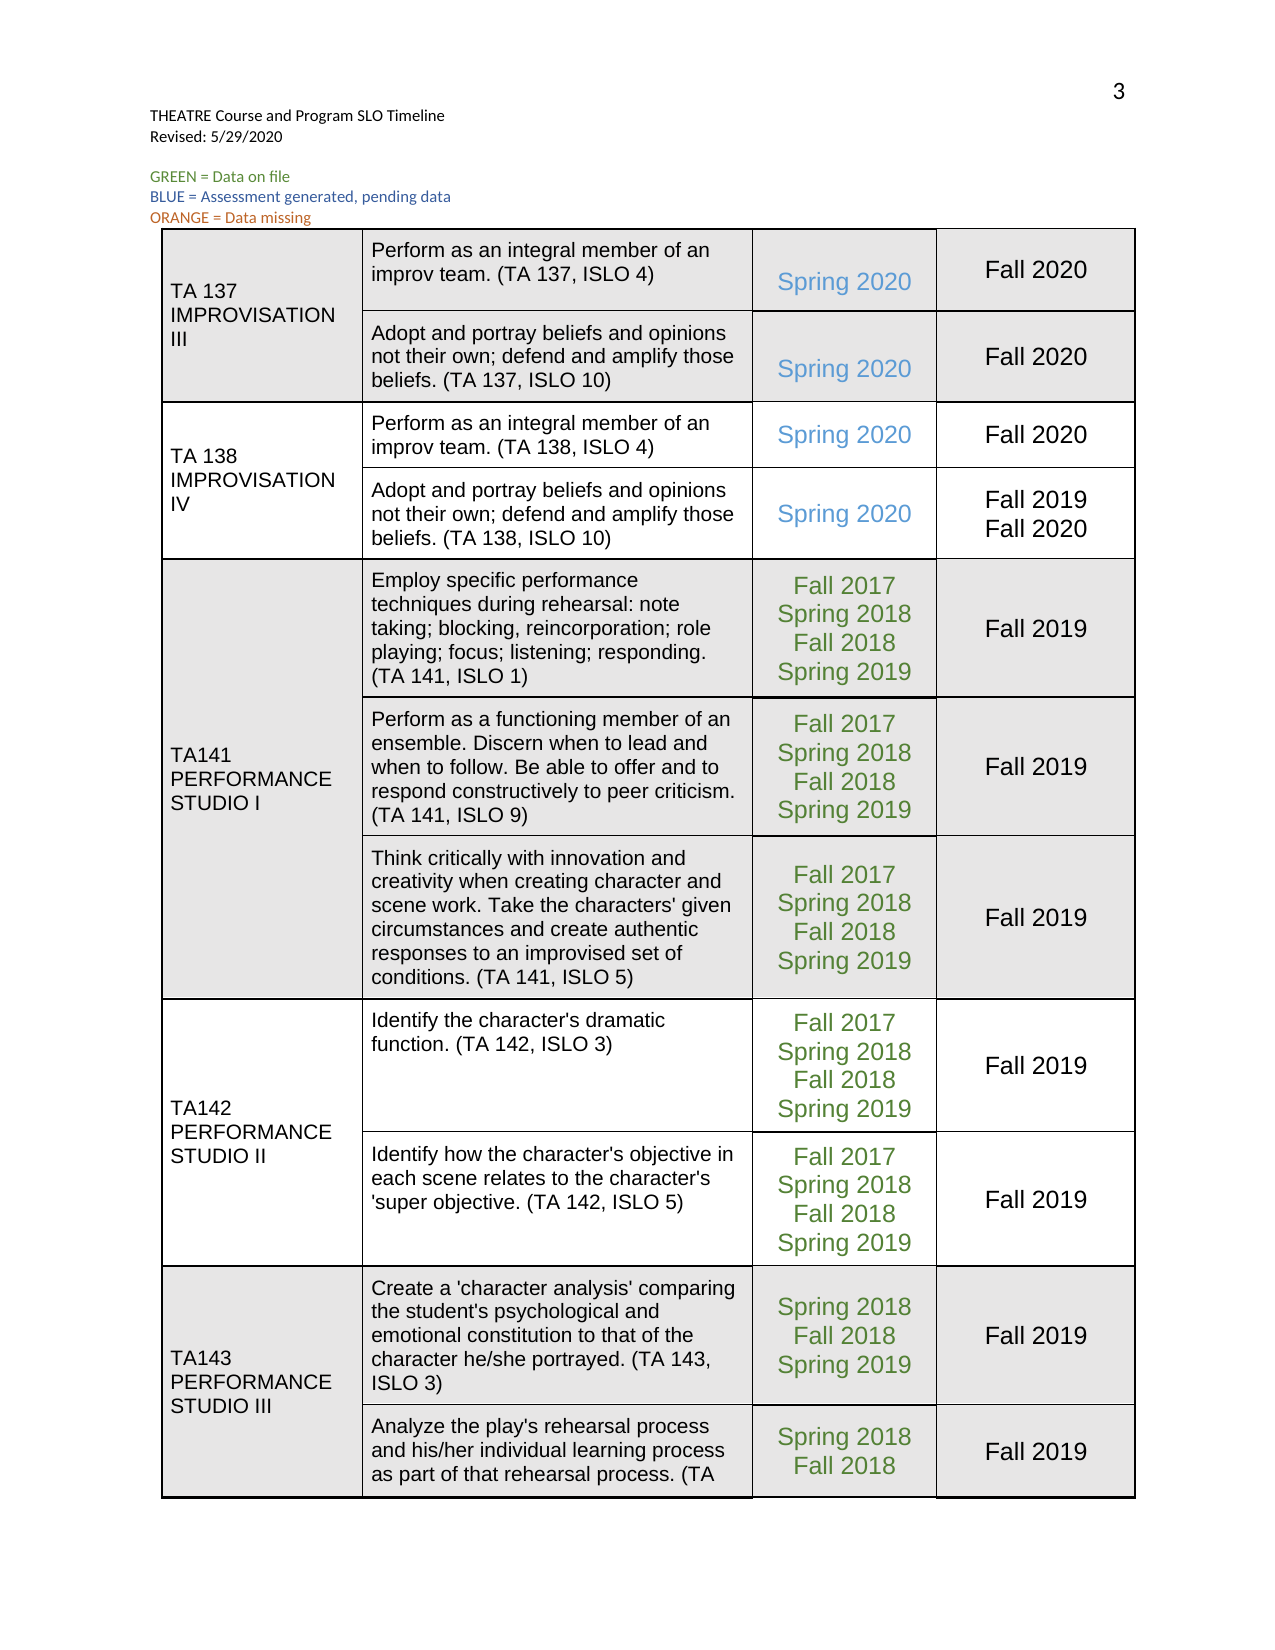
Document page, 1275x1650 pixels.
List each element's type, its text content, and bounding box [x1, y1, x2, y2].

table_cell Fall 2019 [937, 1132, 1134, 1265]
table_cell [363, 1405, 752, 1496]
table_cell Fall 2017 Spring 2018 Fall 2018 Spring 2019 [753, 699, 936, 835]
table_cell TA 138 IMPROVISATION IV [163, 403, 362, 558]
table_cell Fall 2020 [937, 229, 1134, 310]
table_cell Perform as a functioning member of an ensemble. Discern when to lead and when to follow. Be able to offer and to respond constructively to peer criticism. (TA 141, ISLO 9) [363, 698, 752, 835]
table_cell Fall 2017 Spring 2018 Fall 2018 Spring 2019 [753, 999, 936, 1131]
table_cell Fall 2019 [937, 1405, 1134, 1496]
table_cell Adopt and portray beliefs and opinions not their own; defend and amplify those beliefs. (TA 138, ISLO 10) [363, 468, 752, 558]
table_cell Employ specific performance techniques during rehearsal: note taking; blocking, reincorporation; role playing; focus; listening; responding. (TA 141, ISLO 1) [363, 560, 752, 696]
table_cell Fall 2019 [937, 836, 1134, 997]
table_cell Fall 2017 Spring 2018 Fall 2018 Spring 2019 [753, 560, 936, 696]
table_cell TA142 PERFORMANCE STUDIO II [163, 1000, 362, 1265]
table_cell Create a 'character analysis' comparing the student's psychological and emotional constitution to that of the character he/she portrayed. (TA 143, ISLO 3) [363, 1267, 752, 1403]
table_cell Fall 2019 Fall 2020 [937, 468, 1134, 558]
table_cell Spring 2020 [753, 468, 936, 558]
table_cell TA143 PERFORMANCE STUDIO III [163, 1267, 362, 1496]
table_cell Fall 2020 [937, 312, 1134, 401]
table_cell Fall 2019 [937, 1000, 1134, 1131]
table_cell Fall 2019 [937, 559, 1134, 696]
table_cell Fall 2019 [937, 698, 1134, 835]
table_cell Fall 2017 Spring 2018 Fall 2018 Spring 2019 [753, 837, 936, 997]
table_cell TA 137 IMPROVISATION III [163, 230, 362, 401]
table_cell Perform as an integral member of an improv team. (TA 137, ISLO 4) [363, 230, 752, 310]
table_cell Fall 2020 [937, 403, 1134, 467]
table_cell Perform as an integral member of an improv team. (TA 138, ISLO 4) [363, 403, 752, 467]
table_cell Adopt and portray beliefs and opinions not their own; defend and amplify those beliefs. (TA 137, ISLO 10) [363, 311, 752, 401]
table_cell Fall 2017 Spring 2018 Fall 2018 Spring 2019 [753, 1133, 936, 1265]
table_cell Spring 2020 [753, 402, 936, 467]
table_cell Think critically with innovation and creativity when creating character and scene work. Take the characters' given circumstances and create authentic responses to an improvised set of conditions. (TA 141, ISLO 5) [363, 836, 752, 997]
table_cell Identify how the character's objective in each scene relates to the character's 'super objective. (TA 142, ISLO 5) [363, 1132, 752, 1265]
table_cell Identify the character's dramatic function. (TA 142, ISLO 3) [363, 1000, 752, 1131]
table_cell TA141 PERFORMANCE STUDIO I [163, 560, 362, 997]
table_cell Fall 2019 [937, 1267, 1134, 1403]
table_cell Spring 2018 Fall 2018 Spring 2019 [753, 1266, 936, 1403]
table_cell Spring 2020 [753, 312, 936, 401]
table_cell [753, 1406, 936, 1496]
table_cell Spring 2020 [753, 230, 936, 310]
